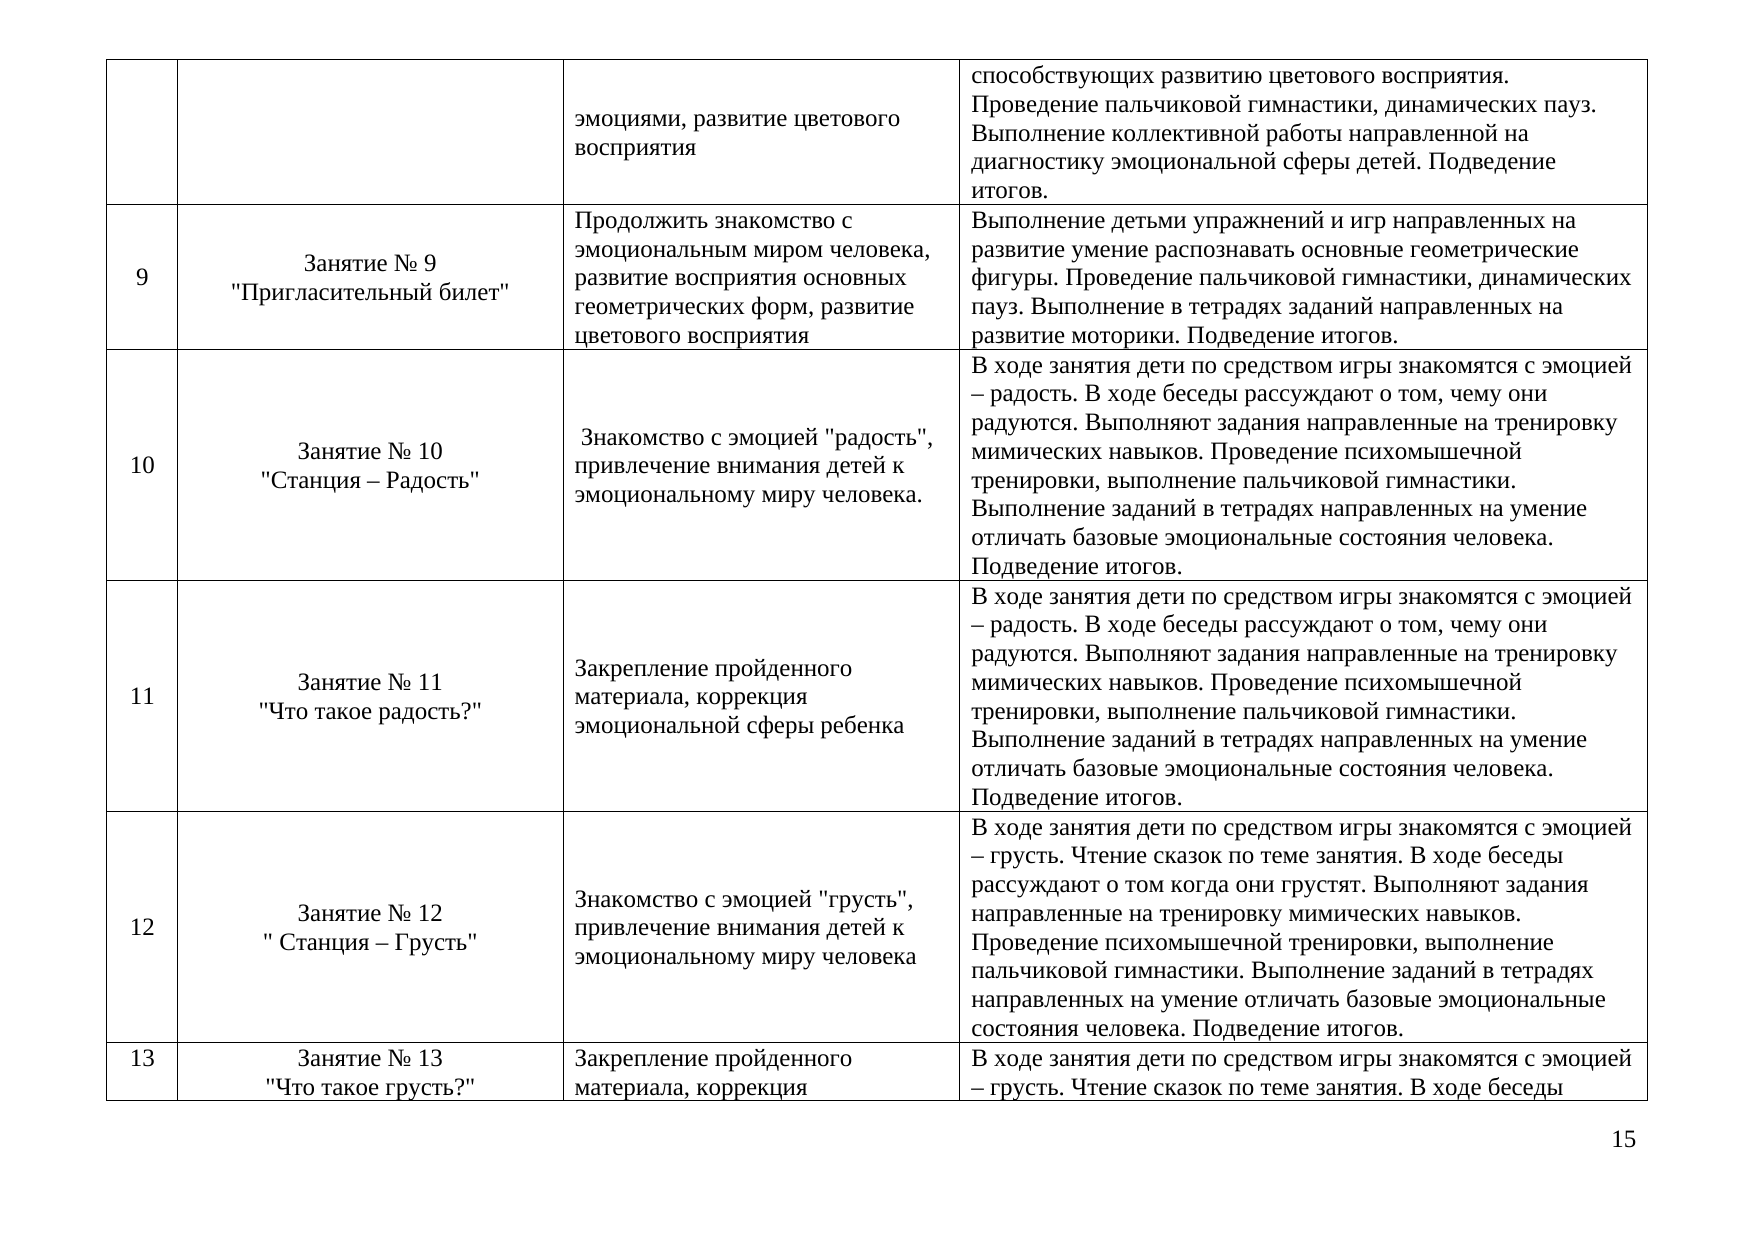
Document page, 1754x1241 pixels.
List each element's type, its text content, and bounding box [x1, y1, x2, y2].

table_cell 11 [107, 581, 177, 811]
table_cell Занятие № 9 "Пригласительный билет" [178, 205, 563, 349]
table_cell Занятие № 11 "Что такое радость?" [178, 581, 563, 811]
table_cell 8 [107, 60, 177, 204]
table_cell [960, 1043, 1647, 1100]
table_cell Продолжить знакомство с эмоциональным миром человека, развитие восприятия основных геометрических форм, развитие цветового восприятия [564, 205, 959, 349]
table_cell 12 [107, 812, 177, 1042]
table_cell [960, 60, 1647, 204]
table_cell Занятие № 12 " Станция – Грусть" [178, 812, 563, 1042]
table_cell В ходе занятия дети по средством игры знакомятся с эмоцией – радость. В ходе беседы рассуждают о том, чему они радуются. Выполняют задания направленные на тренировку мимических навыков. Проведение психомышечной тренировки, выполнение пальчиковой гимнастики. Выполнение заданий в тетрадях направленных на умение отличать базовые эмоциональные состояния человека. Подведение итогов. [960, 350, 1647, 580]
table_cell 9 [107, 205, 177, 349]
table_cell Занятие № 10 "Станция – Радость" [178, 350, 563, 580]
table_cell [564, 1043, 959, 1100]
table_cell Выполнение детьми упражнений и игр направленных на развитие умение распознавать основные геометрические фигуры. Проведение пальчиковой гимнастики, динамических пауз. Выполнение в тетрадях заданий направленных на развитие моторики. Подведение итогов. [960, 205, 1647, 349]
table_cell Знакомство с эмоцией "радость", привлечение внимания детей к эмоциональному миру человека. [564, 350, 959, 580]
table_cell 10 [107, 350, 177, 580]
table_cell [178, 1043, 563, 1100]
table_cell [564, 60, 959, 204]
table_cell Закрепление пройденного материала, коррекция эмоциональной сферы ребенка [564, 581, 959, 811]
table_cell В ходе занятия дети по средством игры знакомятся с эмоцией – радость. В ходе беседы рассуждают о том, чему они радуются. Выполняют задания направленные на тренировку мимических навыков. Проведение психомышечной тренировки, выполнение пальчиковой гимнастики. Выполнение заданий в тетрадях направленных на умение отличать базовые эмоциональные состояния человека. Подведение итогов. [960, 581, 1647, 811]
table_cell 13 [107, 1043, 177, 1100]
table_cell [178, 60, 563, 204]
table_cell Знакомство с эмоцией "грусть", привлечение внимания детей к эмоциональному миру человека [564, 812, 959, 1042]
